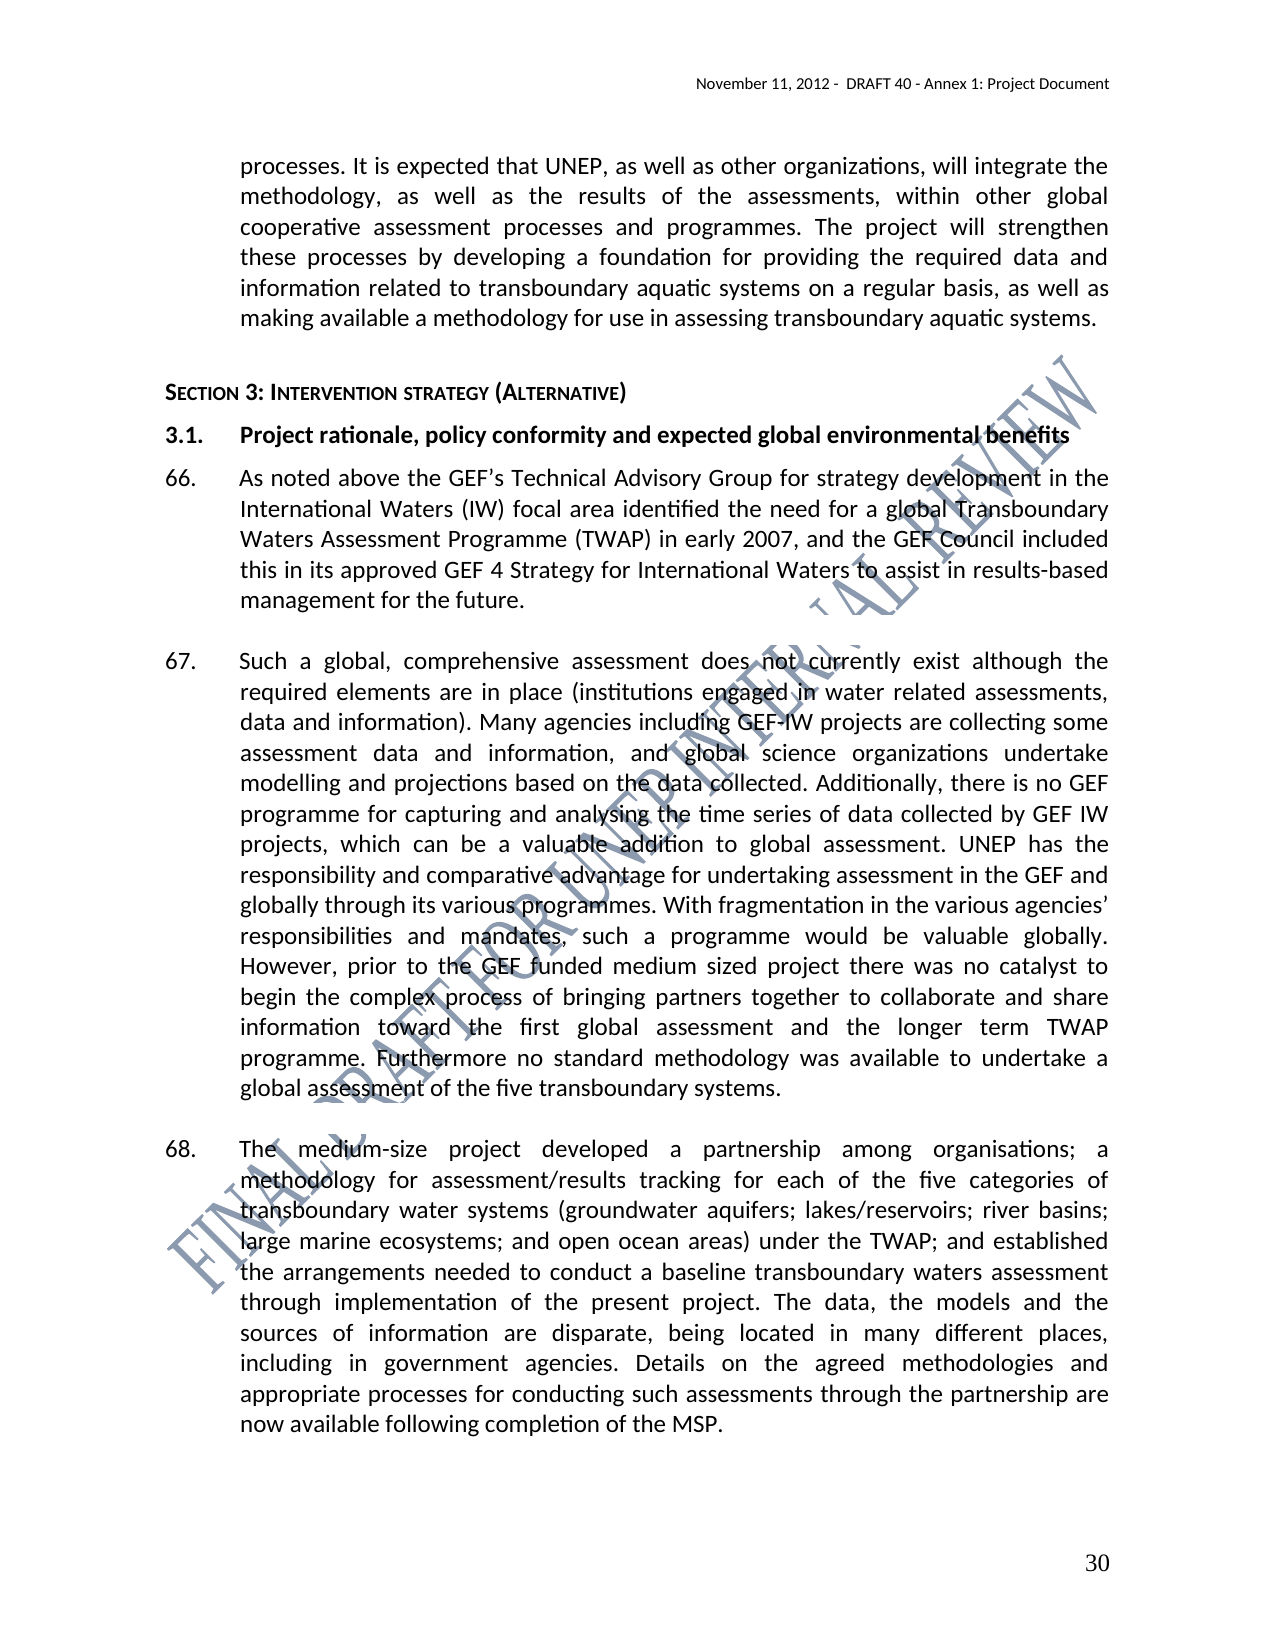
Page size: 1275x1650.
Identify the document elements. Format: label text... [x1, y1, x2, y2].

text 3.1. Project rationale, policy conformity and expected global environmental benefits [165, 419, 1110, 450]
list As noted above the GEF’s Technical Advisory Group for strategy development in the International Waters (IW) focal area identified the need for a global Transboundary Waters Assessment Programme (TWAP) in early 2007, and the GEF Council included this in its approved GEF 4 Strategy for International Waters to assist in results-based management for the future. [165, 462, 1110, 615]
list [165, 150, 1110, 333]
list The medium-size project developed a partnership among organisations; a methodology for assessment/results tracking for each of the five categories of transboundary water systems (groundwater aquifers; lakes/reservoirs; river basins; large marine ecosystems; and open ocean areas) under the TWAP; and established the arrangements needed to conduct a baseline transboundary waters assessment through implementation of the present project. The data, the models and the sources of information are disparate, being located in many different places, including in government agencies. Details on the agreed methodologies and appropriate processes for conducting such assessments through the partnership are now available following completion of the MSP. [165, 1134, 1110, 1439]
list Such a global, comprehensive assessment does not currently exist although the required elements are in place (institutions engaged in water related assessments, data and information). Many agencies including GEF-IW projects are collecting some assessment data and information, and global science organizations undertake modelling and projections based on the data collected. Additionally, there is no GEF programme for capturing and analysing the time series of data collected by GEF IW projects, which can be a valuable addition to global assessment. UNEP has the responsibility and comparative advantage for undertaking assessment in the GEF and globally through its various programmes. With fragmentation in the various agencies’ responsibilities and mandates, such a programme would be valuable globally. However, prior to the GEF funded medium sized project there was no catalyst to begin the complex process of bringing partners together to collaborate and share information toward the first global assessment and the longer term TWAP programme. Furthermore no standard methodology was available to undertake a global assessment of the five transboundary systems. [165, 645, 1110, 1103]
text Section 3: Intervention strategy (Alternative) [165, 376, 1110, 407]
